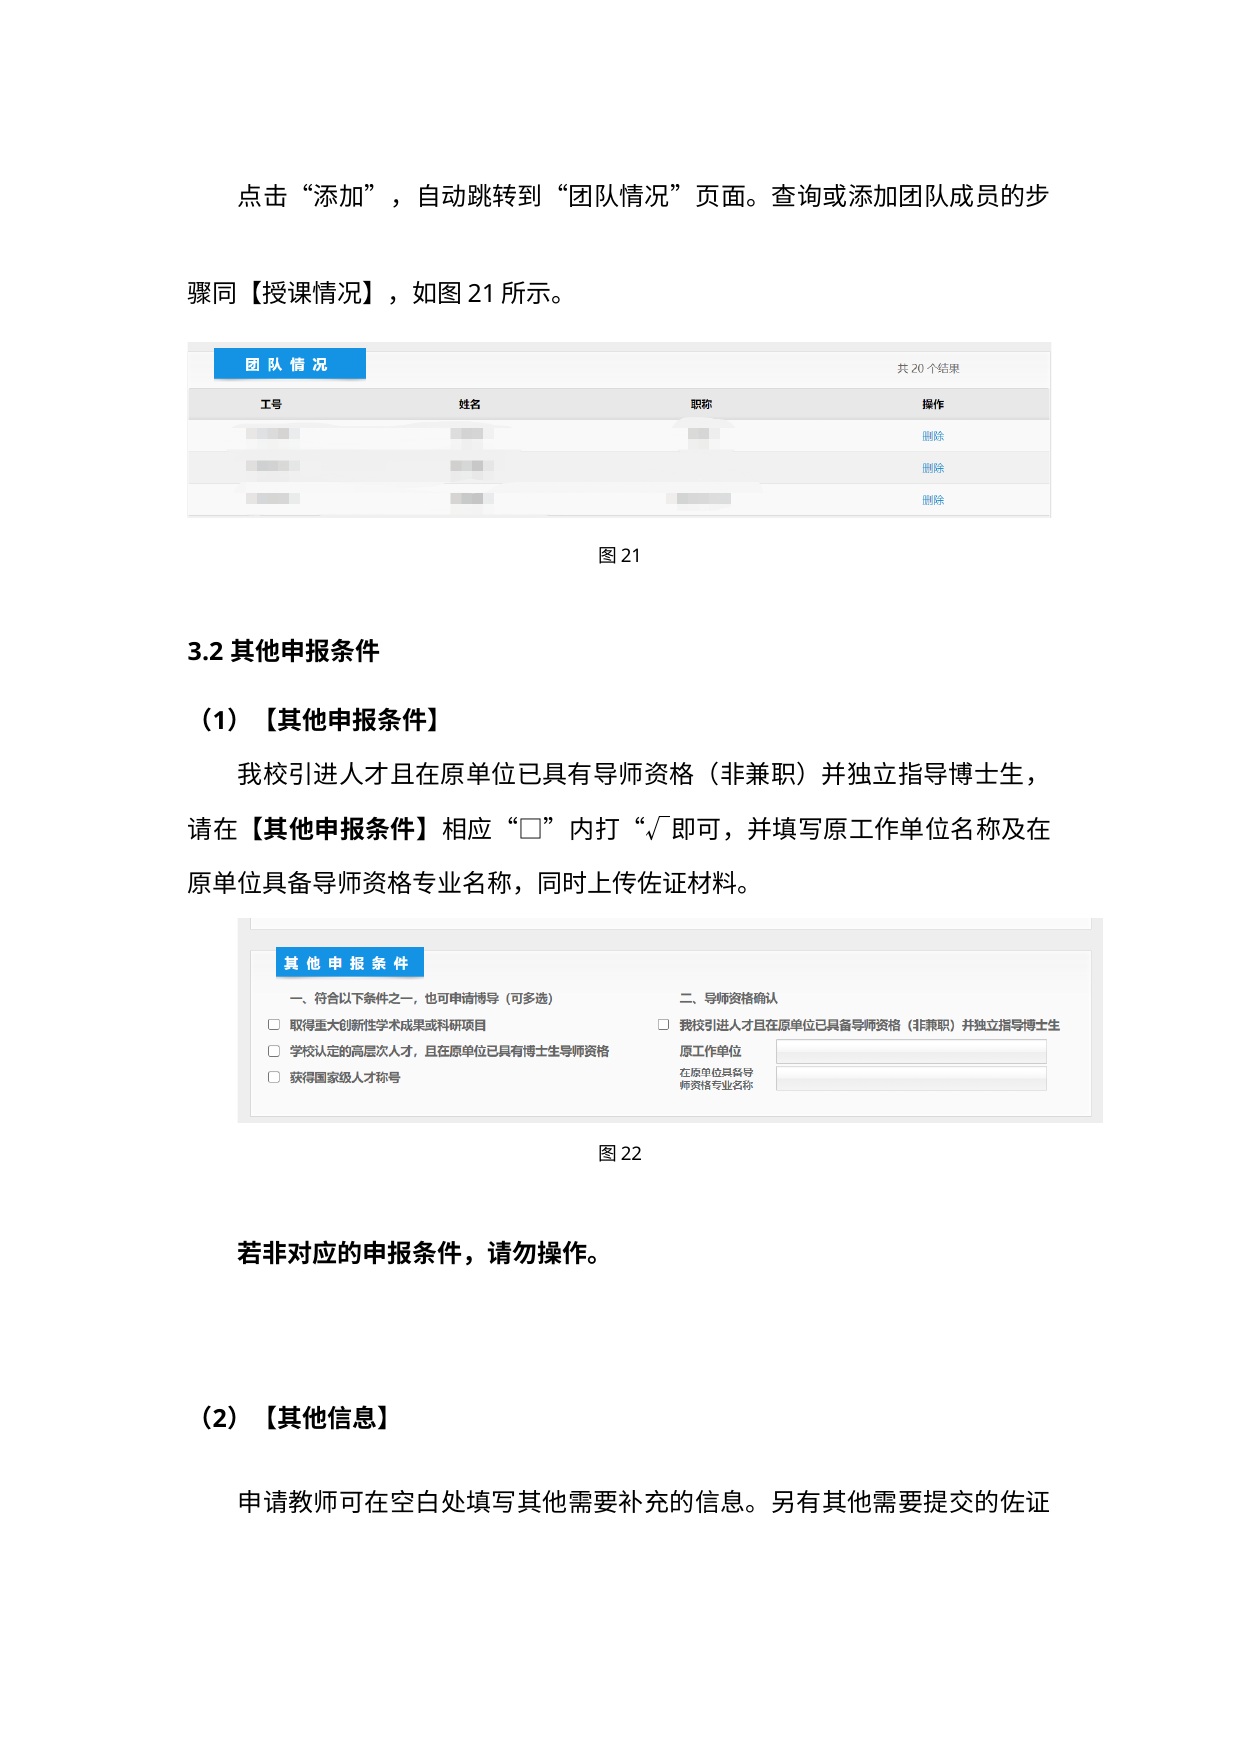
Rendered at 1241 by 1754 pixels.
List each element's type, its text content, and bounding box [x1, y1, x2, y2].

text 我校引进人才且在原单位已具有导师资格（非兼职）并独立指导博士生，请在【其他申报条件】相应“□”内打“√即可，并填写原工作单位名称及在原单位具备导师资格专业名称，同时上传佐证材料。 [187, 755, 1053, 900]
text （2）【其他信息】 [187, 1384, 1053, 1449]
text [187, 1468, 1053, 1533]
text 点击“添加”，自动跳转到“团队情况”页面。查询或添加团队成员的步骤同【授课情况】，如图21所示。 [187, 162, 1053, 324]
text 若非对应的申报条件，请勿操作。 [187, 1219, 1053, 1284]
text （1）【其他申报条件】 [187, 701, 1053, 737]
picture [187, 342, 1052, 518]
picture [237, 918, 1103, 1123]
text 图22 [187, 1136, 1053, 1168]
text 3.2 其他申报条件 [187, 617, 1053, 682]
text 图21 [187, 538, 1053, 570]
